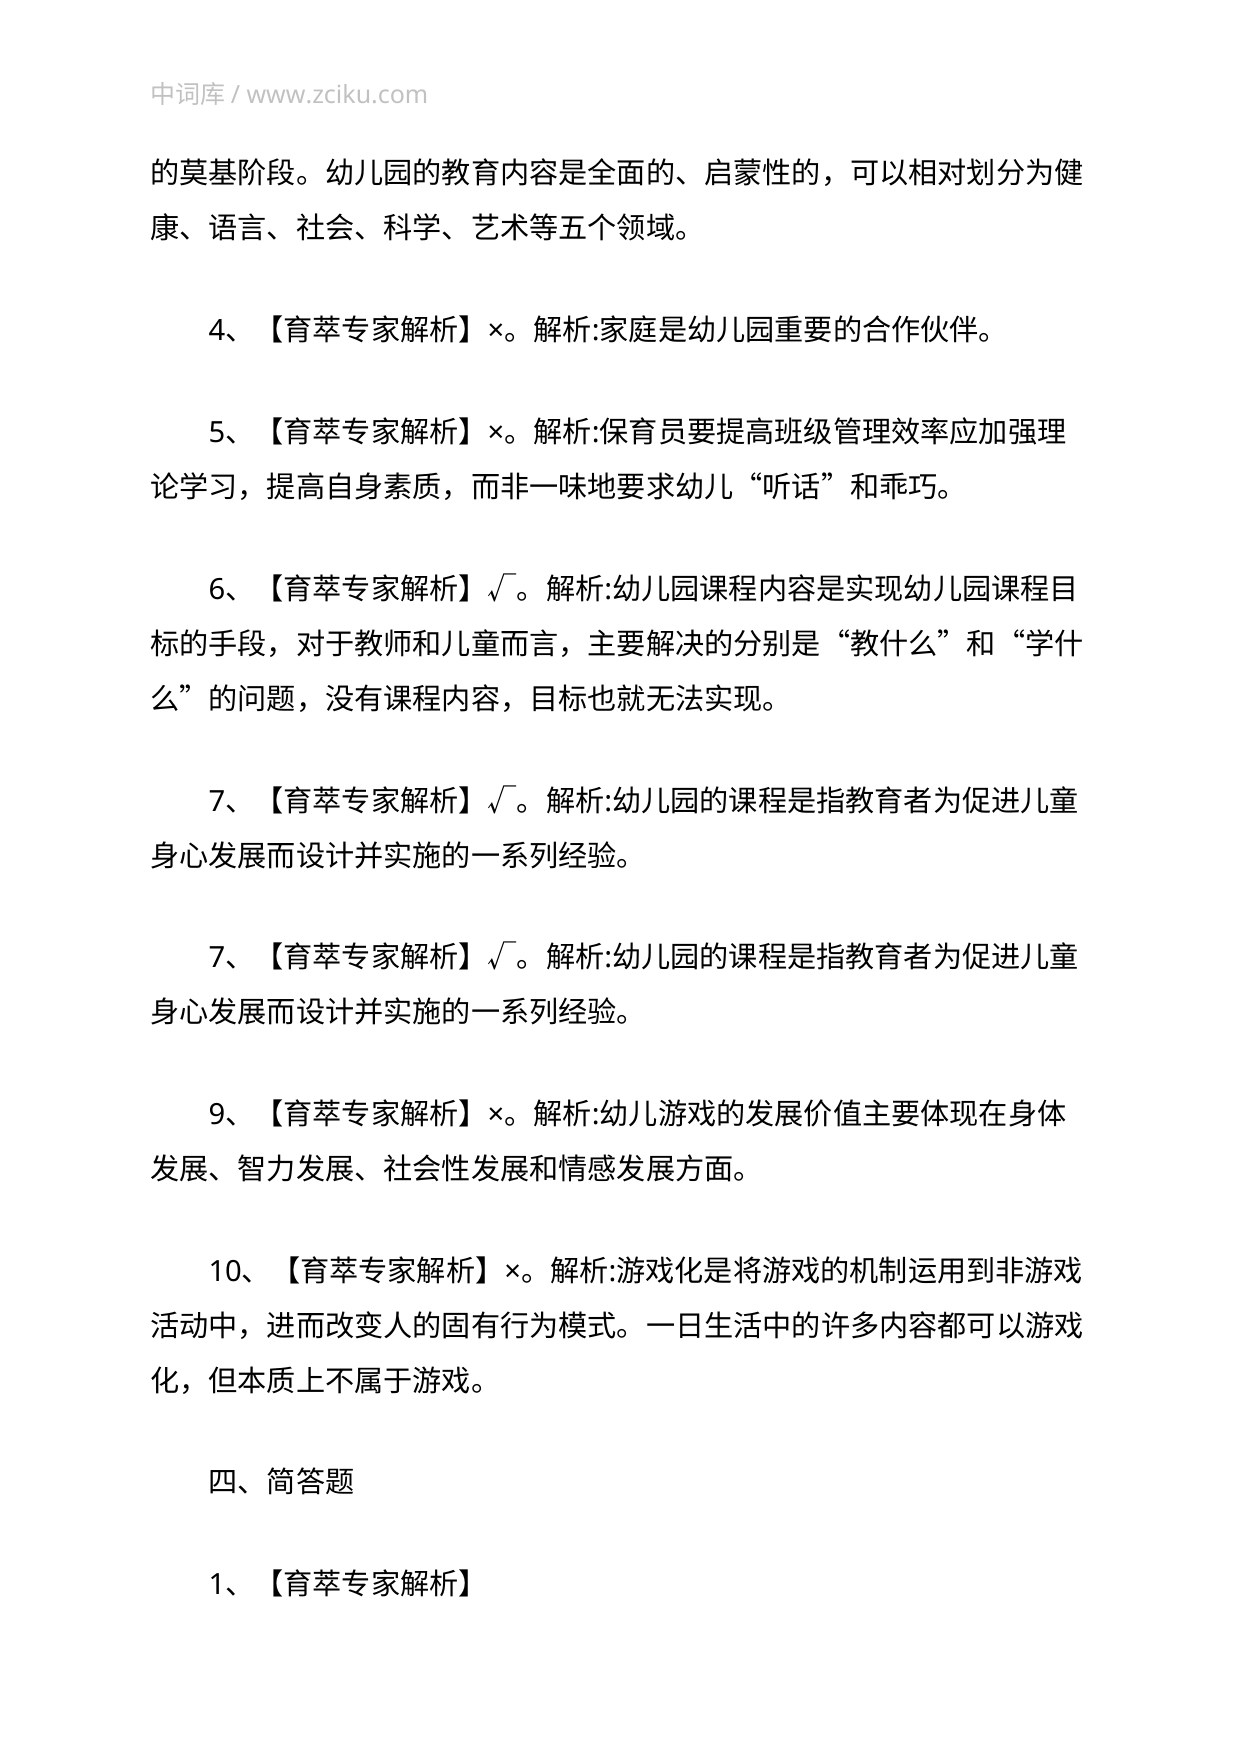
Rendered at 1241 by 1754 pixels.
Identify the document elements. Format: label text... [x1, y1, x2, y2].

text 10、【育萃专家解析】×。解析:游戏化是将游戏的机制运用到非游戏活动中，进而改变人的固有行为模式。一日生活中的许多内容都可以游戏化，但本质上不属于游戏。 [150, 1247, 1090, 1399]
text 7、【育萃专家解析】√。解析:幼儿园的课程是指教育者为促进儿童身心发展而设计并实施的一系列经验。 [150, 777, 1090, 874]
text 5、【育萃专家解析】×。解析:保育员要提高班级管理效率应加强理论学习，提高自身素质，而非一味地要求幼儿“听话”和乖巧。 [150, 409, 1090, 506]
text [150, 150, 1090, 247]
text 4、【育萃专家解析】×。解析:家庭是幼儿园重要的合作伙伴。 [150, 307, 1090, 349]
text 6、【育萃专家解析】√。解析:幼儿园课程内容是实现幼儿园课程目标的手段，对于教师和儿童而言，主要解决的分别是“教什么”和“学什么”的问题，没有课程内容，目标也就无法实现。 [150, 565, 1090, 718]
text 9、【育萃专家解析】×。解析:幼儿游戏的发展价值主要体现在身体发展、智力发展、社会性发展和情感发展方面。 [150, 1091, 1090, 1188]
text 四、简答题 [150, 1459, 1090, 1501]
text 7、【育萃专家解析】√。解析:幼儿园的课程是指教育者为促进儿童身心发展而设计并实施的一系列经验。 [150, 934, 1090, 1031]
text 1、【育萃专家解析】 [150, 1561, 1090, 1603]
